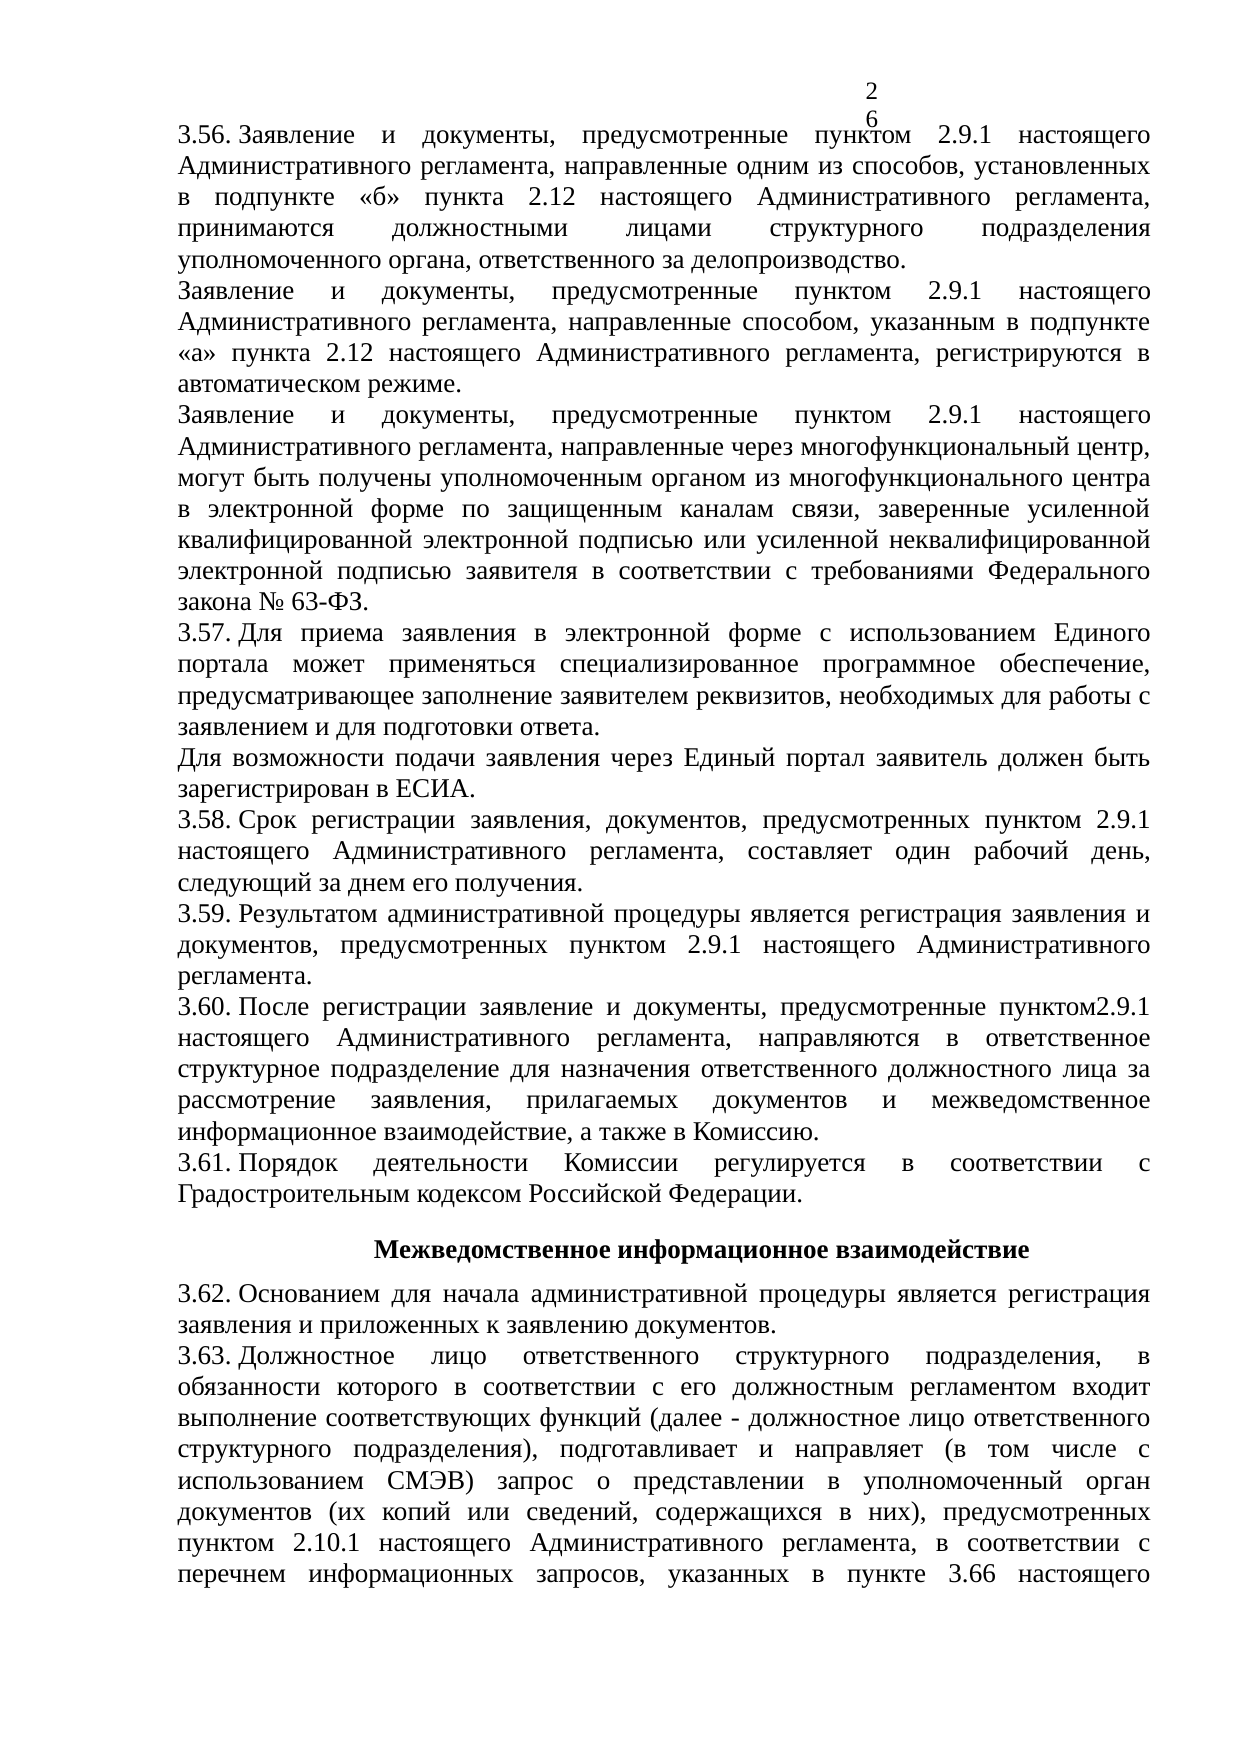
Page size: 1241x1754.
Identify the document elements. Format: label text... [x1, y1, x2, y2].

text Межведомственное информационное взаимодействие [177, 1233, 1152, 1264]
text 3.58. Срок регистрации заявления, документов, предусмотренных пунктом 2.9.1 настоящего Административного регламента, составляет один рабочий день, следующий за днем его получения. [177, 803, 1152, 897]
text Заявление и документы, предусмотренные пунктом 2.9.1 настоящего Административного регламента, направленные способом, указанным в подпункте «а» пункта 2.12 настоящего Административного регламента, регистрируются в автоматическом режиме. [177, 274, 1152, 398]
text 3.61. Порядок деятельности Комиссии регулируется в соответствии с Градостроительным кодексом Российской Федерации. [177, 1146, 1152, 1208]
text Для возможности подачи заявления через Единый портал заявитель должен быть зарегистрирован в ЕСИА. [177, 741, 1152, 803]
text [177, 1339, 1152, 1588]
text 3.56. Заявление и документы, предусмотренные пунктом 2.9.1 настоящего Административного регламента, направленные одним из способов, установленных в подпункте «б» пункта 2.12 настоящего Административного регламента, принимаются должностными лицами структурного подразделения уполномоченного органа, ответственного за делопроизводство. [177, 118, 1152, 274]
text 3.62. Основанием для начала административной процедуры является регистрация заявления и приложенных к заявлению документов. [177, 1277, 1152, 1339]
text 3.60. После регистрации заявление и документы, предусмотренные пунктом2.9.1 настоящего Административного регламента, направляются в ответственное структурное подразделение для назначения ответственного должностного лица за рассмотрение заявления, прилагаемых документов и межведомственное информационное взаимодействие, а также в Комиссию. [177, 990, 1152, 1146]
text 3.57. Для приема заявления в электронной форме с использованием Единого портала может применяться специализированное программное обеспечение, предусматривающее заполнение заявителем реквизитов, необходимых для работы с заявлением и для подготовки ответа. [177, 616, 1152, 741]
text Заявление и документы, предусмотренные пунктом 2.9.1 настоящего Административного регламента, направленные через многофункциональный центр, могут быть получены уполномоченным органом из многофункционального центра в электронной форме по защищенным каналам связи, заверенные усиленной квалифицированной электронной подписью или усиленной неквалифицированной электронной подписью заявителя в соответствии с требованиями Федерального закона № 63-ФЗ. [177, 398, 1152, 616]
text 3.59. Результатом административной процедуры является регистрация заявления и документов, предусмотренных пунктом 2.9.1 настоящего Административного регламента. [177, 897, 1152, 990]
